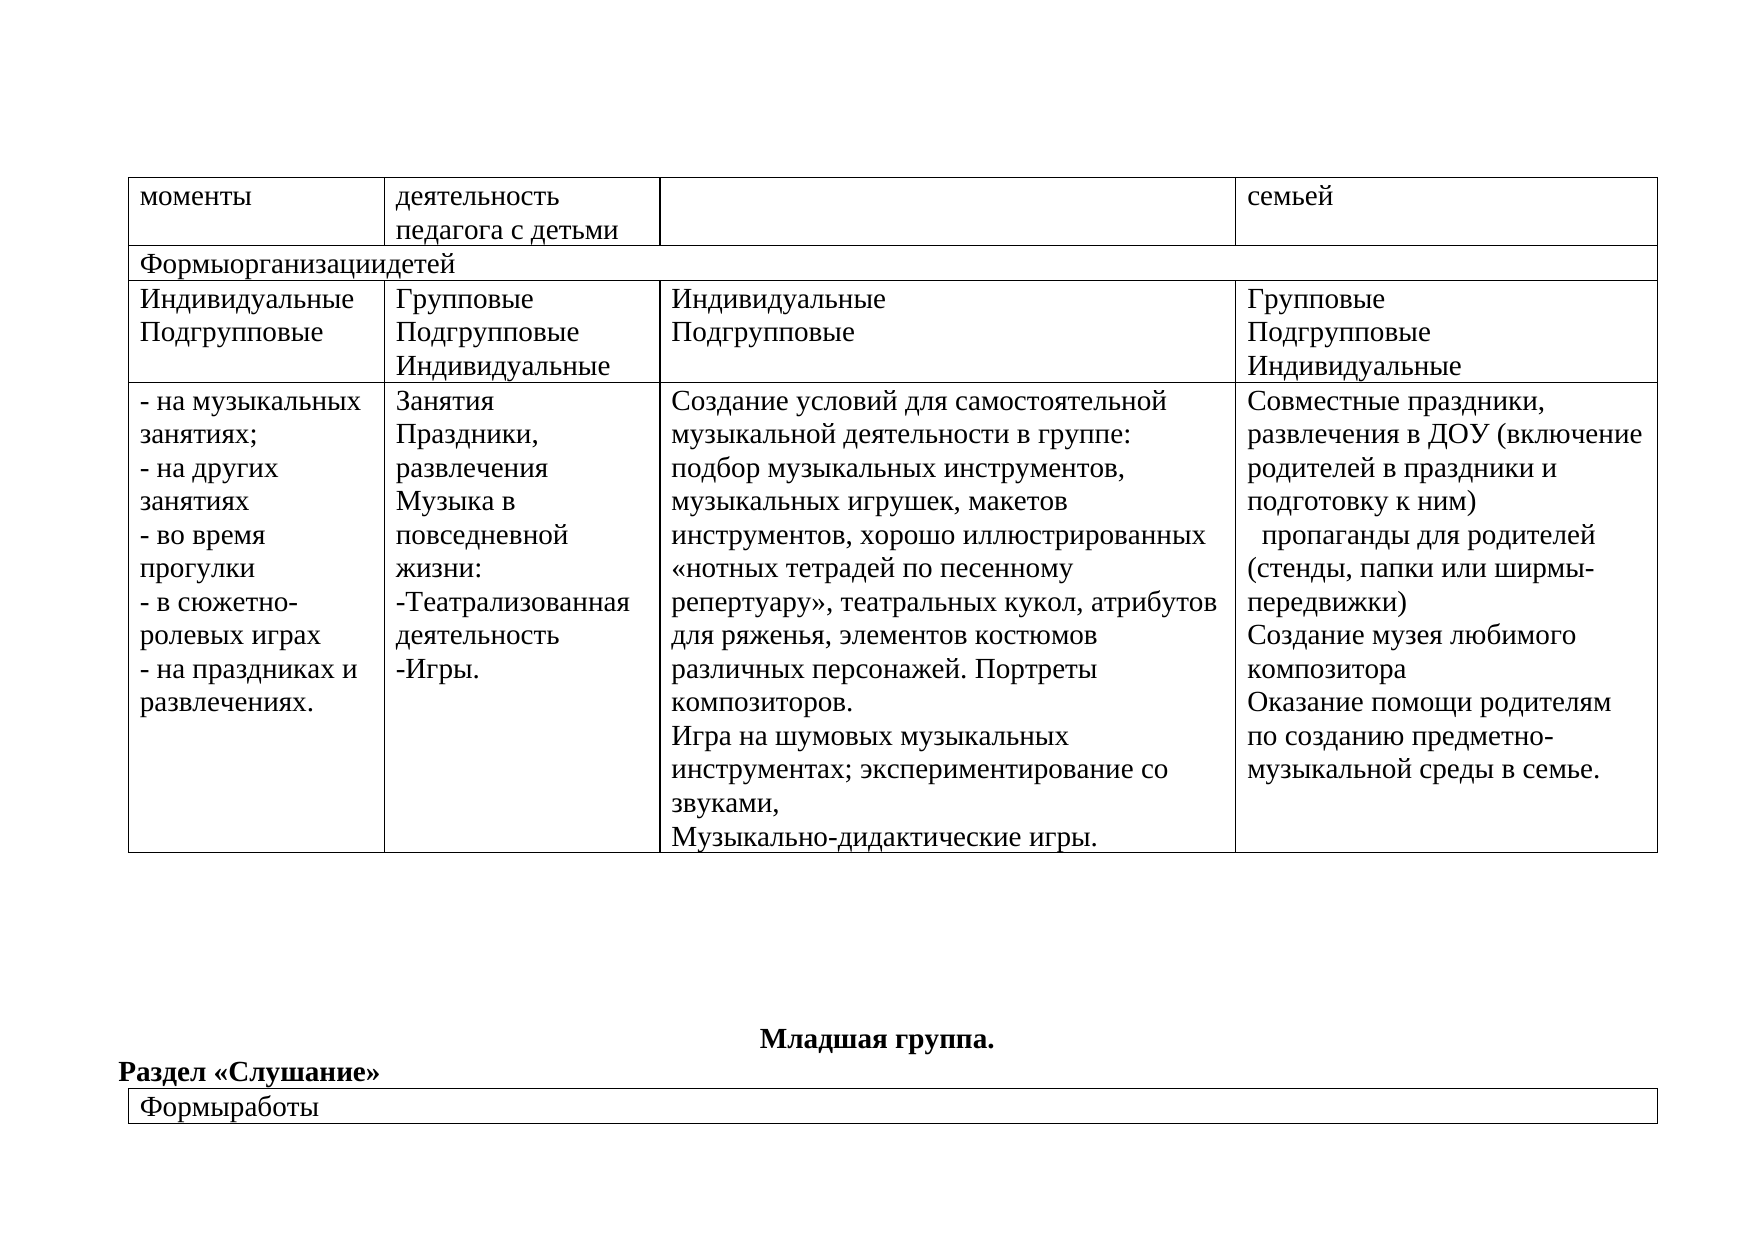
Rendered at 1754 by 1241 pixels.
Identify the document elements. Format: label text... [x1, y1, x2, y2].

table_cell Занятия Праздники, развлечения Музыка в повседневной жизни: -Театрализованная деятельность -Игры. [385, 383, 659, 852]
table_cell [385, 178, 659, 245]
table_cell - на музыкальных занятиях; - на других занятиях - во время прогулки - в сюжетно-ролевых играх - на праздниках и развлечениях. [129, 383, 384, 852]
table_cell Групповые Подгрупповые Индивидуальные [385, 281, 659, 382]
table_cell Формыорганизациидетей [129, 246, 1657, 280]
table_cell Создание условий для самостоятельной музыкальной деятельности в группе: подбор музыкальных инструментов, музыкальных игрушек, макетов инструментов, хорошо иллюстрированных «нотных тетрадей по песенному репертуару», театральных кукол, атрибутов для ряженья, элементов костюмов различных персонажей. Портреты композиторов. Игра на шумовых музыкальных инструментах; экспериментирование со звуками, Музыкально-дидактические игры. [661, 383, 1235, 852]
text Младшая группа. [118, 1021, 1636, 1054]
text Раздел «Слушание» [118, 1054, 1636, 1088]
table_cell Совместные праздники, развлечения в ДОУ (включение родителей в праздники и подготовку к ним) пропаганды для родителей (стенды, папки или ширмы-передвижки) Создание музея любимого композитора Оказание помощи родителям по созданию предметно-музыкальной среды в семье. [1236, 383, 1657, 852]
table_cell Групповые Подгрупповые Индивидуальные [1236, 281, 1657, 382]
table_cell Режимные моменты [129, 178, 384, 245]
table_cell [1236, 178, 1657, 245]
table_cell Индивидуальные Подгрупповые [661, 281, 1235, 382]
table_cell Индивидуальные Подгрупповые [129, 281, 384, 382]
table_header Формыработы [129, 1089, 1657, 1123]
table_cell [661, 178, 1235, 245]
